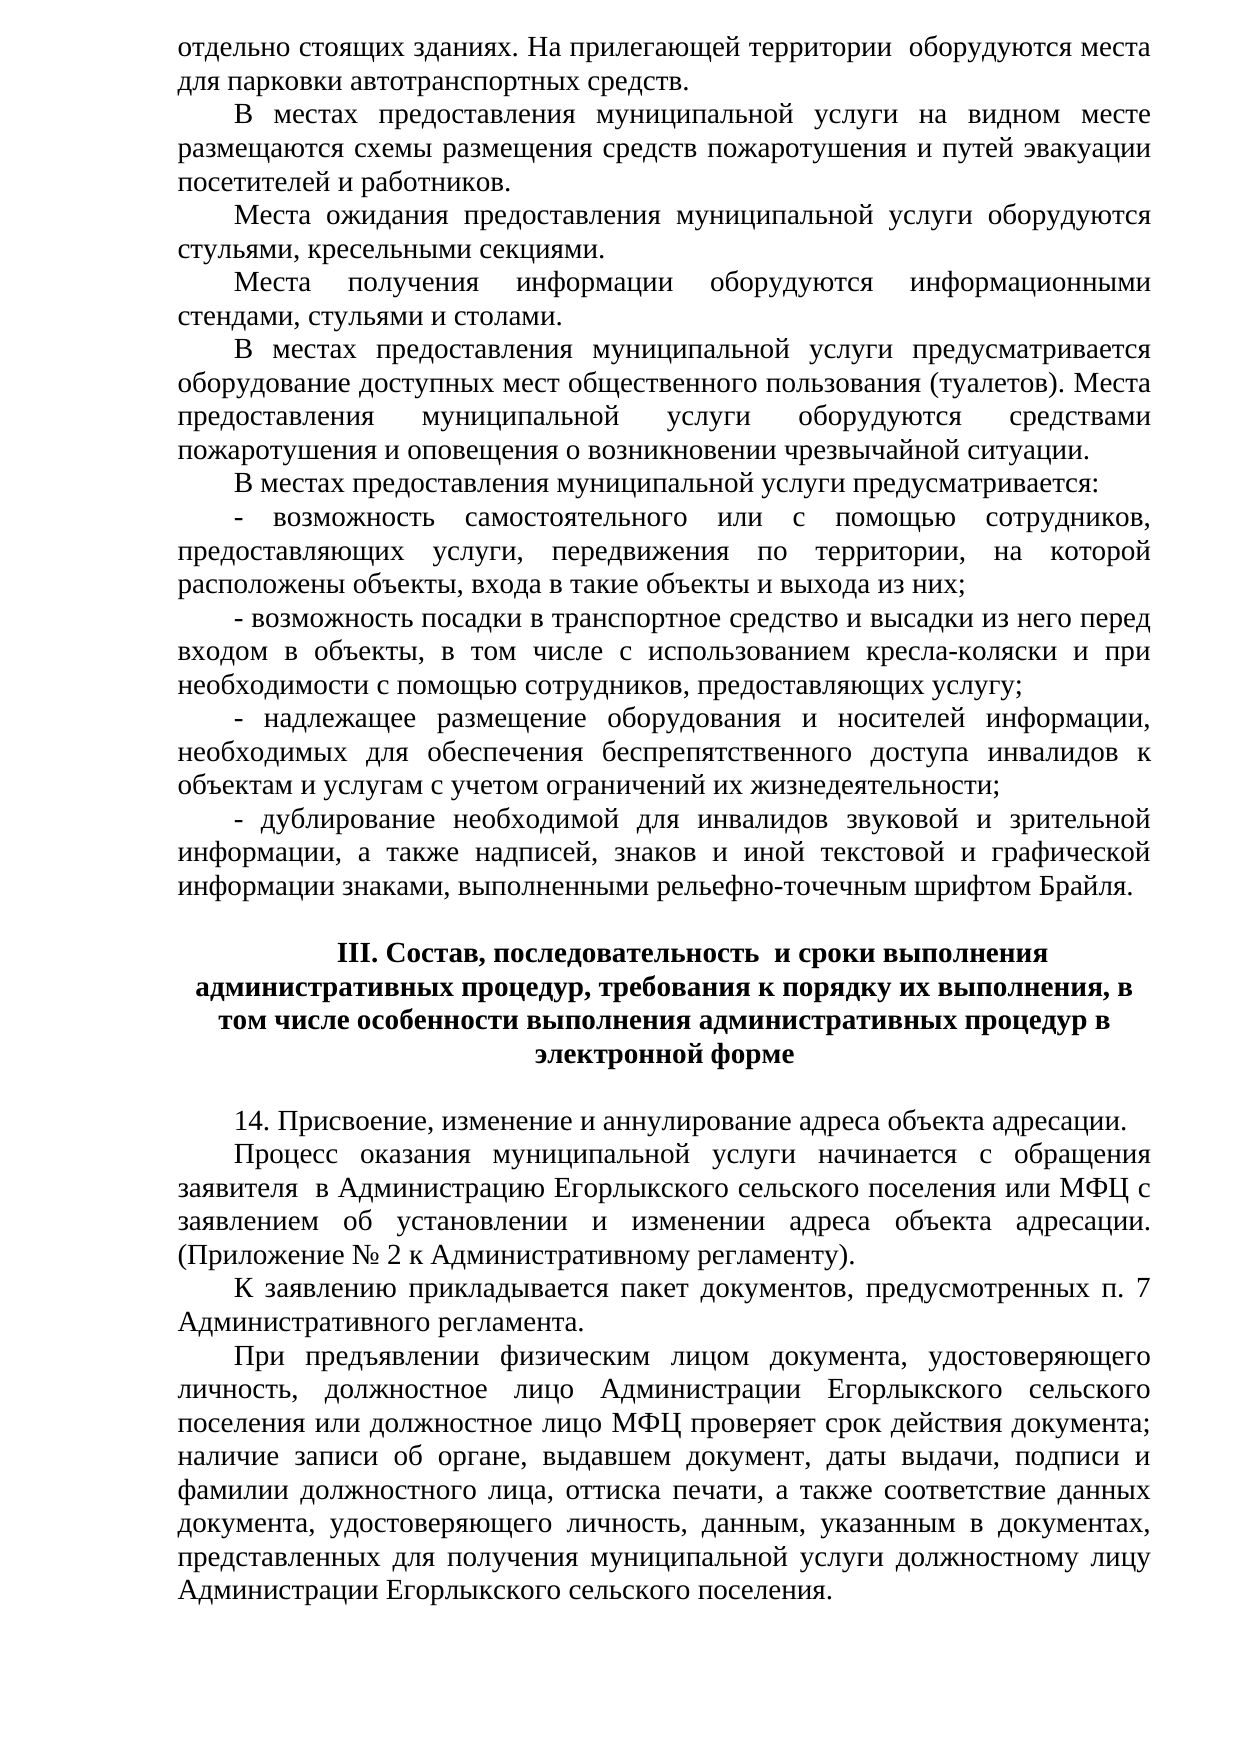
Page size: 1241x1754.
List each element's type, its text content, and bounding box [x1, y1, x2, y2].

text - дублирование необходимой для инвалидов звуковой и зрительной информации, а также надписей, знаков и иной текстовой и графической информации знаками, выполненными рельефно-точечным шрифтом Брайля. [177, 801, 1152, 902]
text При предъявлении физическим лицом документа, удостоверяющего личность, должностное лицо Администрации Егорлыкского сельского поселения или должностное лицо МФЦ проверяет срок действия документа; наличие записи об органе, выдавшем документ, даты выдачи, подписи и фамилии должностного лица, оттиска печати, а также соответствие данных документа, удостоверяющего личность, данным, указанным в документах, представленных для получения муниципальной услуги должностному лицу Администрации Егорлыкского сельского поселения. [177, 1338, 1152, 1606]
text 14. Присвоение, изменение и аннулирование адреса объекта адресации. [177, 1103, 1152, 1136]
text Места получения информации оборудуются информационными стендами, стульями и столами. [177, 264, 1152, 331]
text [177, 29, 1152, 97]
text К заявлению прикладывается пакет документов, предусмотренных п. 7 Административного регламента. [177, 1271, 1152, 1338]
text - надлежащее размещение оборудования и носителей информации, необходимых для обеспечения беспрепятственного доступа инвалидов к объектам и услугам с учетом ограничений их жизнедеятельности; [177, 700, 1152, 801]
text В местах предоставления муниципальной услуги предусматривается оборудование доступных мест общественного пользования (туалетов). Места предоставления муниципальной услуги оборудуются средствами пожаротушения и оповещения о возникновении чрезвычайной ситуации. [177, 331, 1152, 466]
text В местах предоставления муниципальной услуги предусматривается: [177, 466, 1152, 499]
text - возможность посадки в транспортное средство и высадки из него перед входом в объекты, в том числе с использованием кресла-коляски и при необходимости с помощью сотрудников, предоставляющих услугу; [177, 600, 1152, 700]
text III. Состав, последовательность и сроки выполнения административных процедур, требования к порядку их выполнения, в том числе особенности выполнения административных процедур в электронной форме [177, 935, 1152, 1069]
text В местах предоставления муниципальной услуги на видном месте размещаются схемы размещения средств пожаротушения и путей эвакуации посетителей и работников. [177, 97, 1152, 197]
text Места ожидания предоставления муниципальной услуги оборудуются стульями, кресельными секциями. [177, 197, 1152, 264]
text Процесс оказания муниципальной услуги начинается с обращения заявителя в Администрацию Егорлыкского сельского поселения или МФЦ с заявлением об установлении и изменении адреса объекта адресации. (Приложение № 2 к Административному регламенту). [177, 1136, 1152, 1271]
text - возможность самостоятельного или с помощью сотрудников, предоставляющих услуги, передвижения по территории, на которой расположены объекты, входа в такие объекты и выхода из них; [177, 499, 1152, 600]
